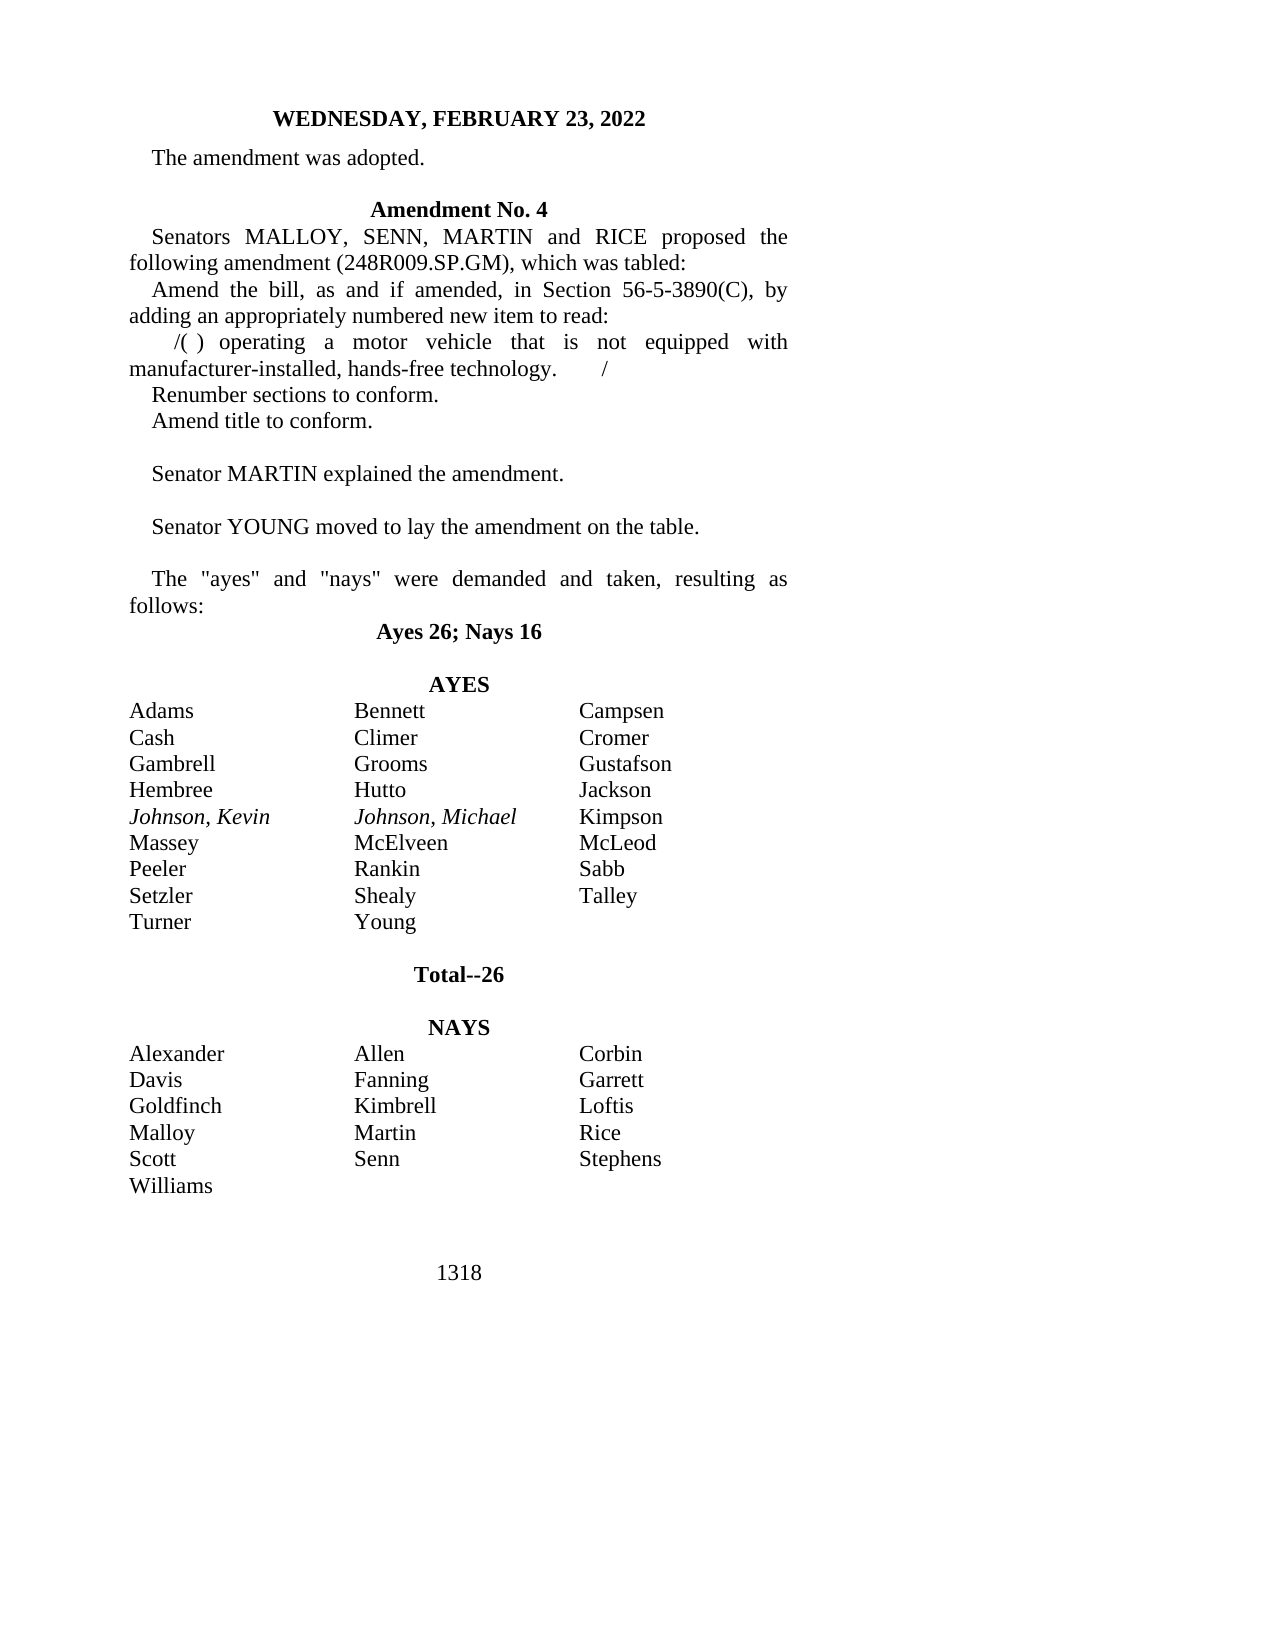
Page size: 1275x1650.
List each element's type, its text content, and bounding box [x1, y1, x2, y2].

text Scott Senn Stephens [129, 1145, 789, 1172]
text Cash Climer Cromer [129, 724, 789, 750]
text Johnson, Kevin Johnson, Michael Kimpson [129, 803, 789, 829]
text Goldfinch Kimbrell Loftis [129, 1093, 789, 1119]
text Ayes 26; Nays 16 [129, 618, 789, 644]
text Renumber sections to conform. [129, 381, 789, 407]
text Senator YOUNG moved to lay the amendment on the table. [129, 513, 789, 539]
text Davis Fanning Garrett [129, 1066, 789, 1093]
text Alexander Allen Corbin [129, 1040, 789, 1066]
text Amend the bill, as and if amended, in Section 56-5-3890(C), by adding an appropriately numbered new item to read: [129, 276, 789, 328]
text Setzler Shealy Talley [129, 882, 789, 908]
text Amendment No. 4 [129, 197, 789, 223]
text Williams [129, 1172, 789, 1198]
text The "ayes" and "nays" were demanded and taken, resulting as follows: [129, 566, 789, 618]
text Gambrell Grooms Gustafson [129, 750, 789, 776]
text Senator MARTIN explained the amendment. [129, 460, 789, 486]
text Adams Bennett Campsen [129, 697, 789, 724]
text The amendment was adopted. [129, 144, 789, 170]
text Turner Young [129, 908, 789, 934]
text Total--26 [129, 961, 789, 987]
text /( ) operating a motor vehicle that is not equipped with manufacturer-installed, hands-free technology. / [129, 328, 789, 381]
text NAYS [129, 1013, 789, 1040]
text Amend title to conform. [129, 407, 789, 434]
text Massey McElveen McLeod [129, 829, 789, 855]
text Senators MALLOY, SENN, MARTIN and RICE proposed the following amendment (248R009.SP.GM), which was tabled: [129, 223, 789, 276]
text Malloy Martin Rice [129, 1119, 789, 1145]
text Hembree Hutto Jackson [129, 776, 789, 803]
text Peeler Rankin Sabb [129, 855, 789, 882]
text AYES [129, 671, 789, 697]
